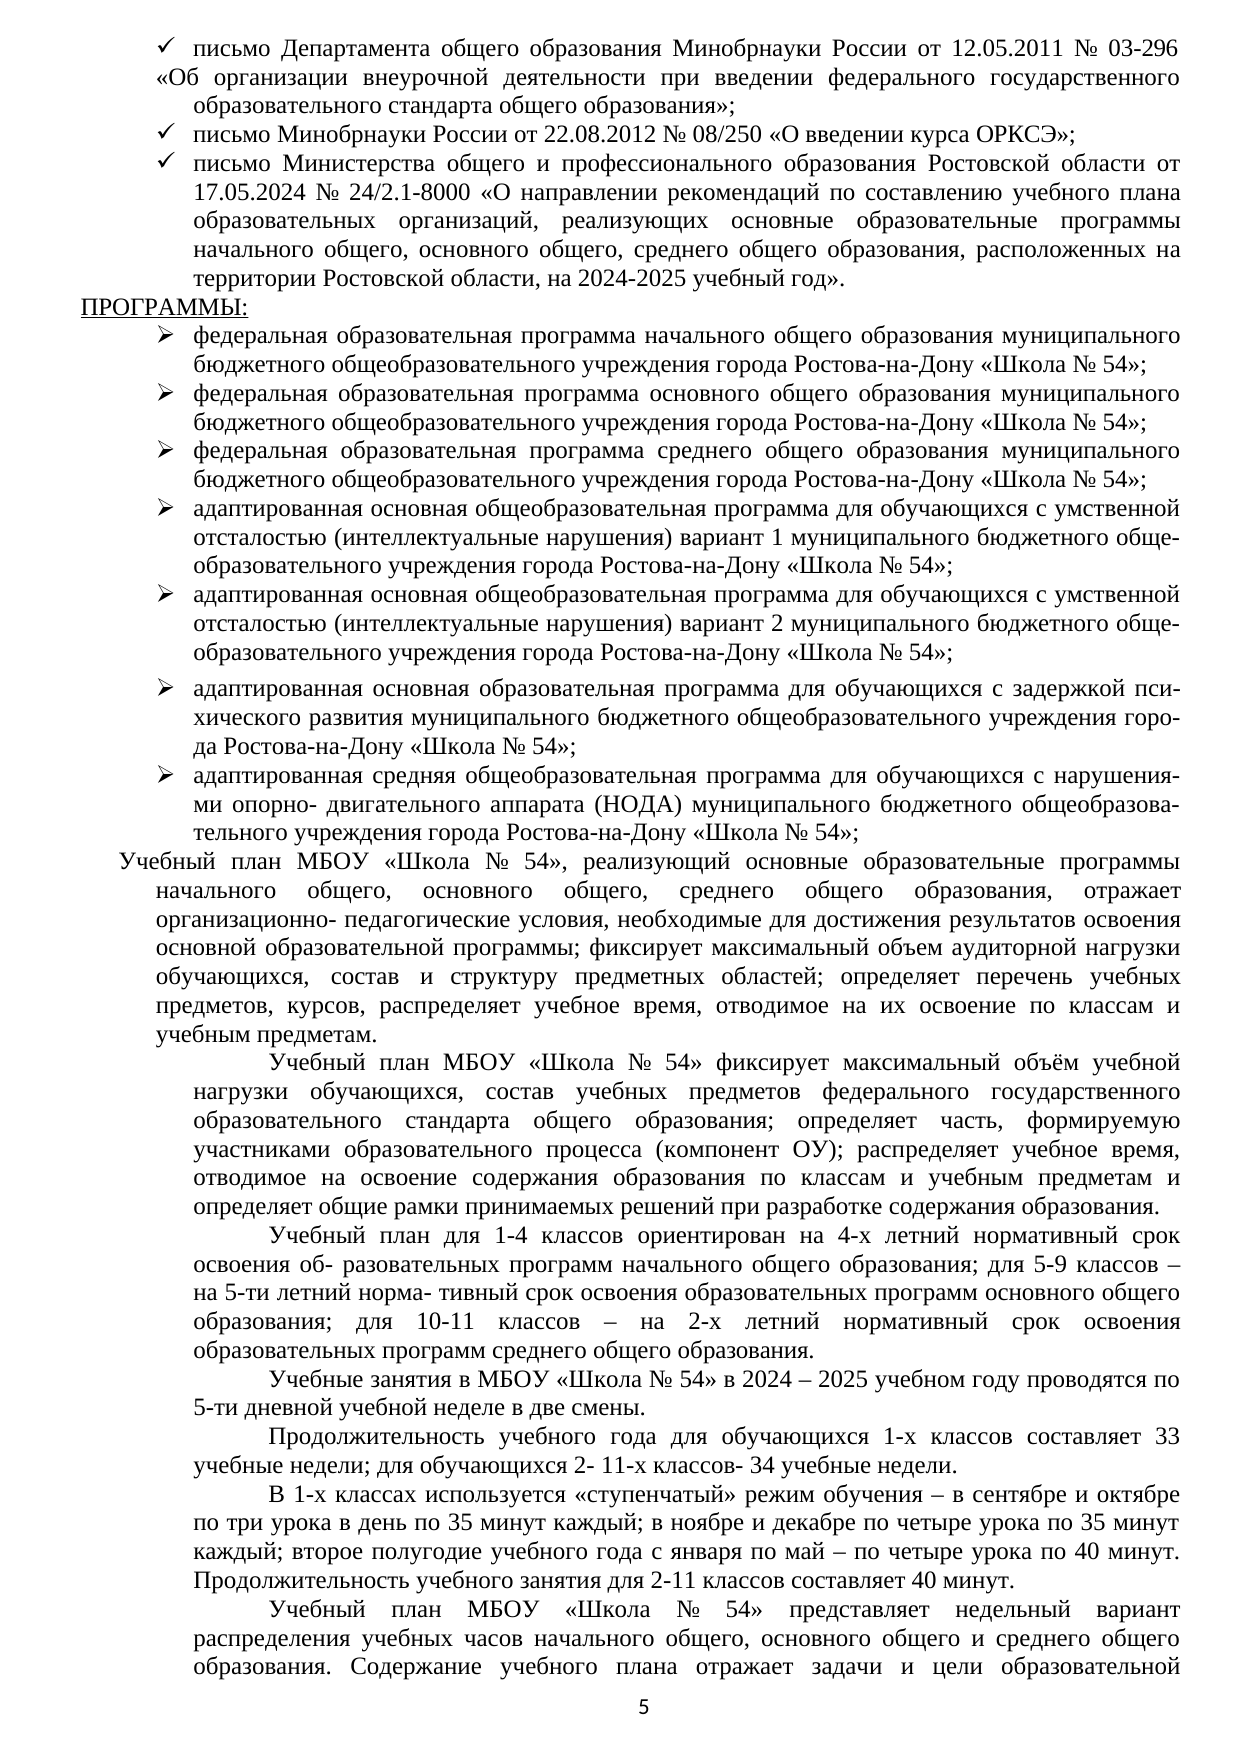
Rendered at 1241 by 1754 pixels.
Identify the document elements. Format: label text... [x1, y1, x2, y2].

list адаптированная средняя общеобразовательная программа для обучающихся с нарушения- ми опорно- двигательного аппарата (НОДА) муниципального бюджетного общеобразова- тельного учреждения города Ростова-на-Дону «Школа № 54»; [156, 760, 1181, 846]
list письмо Минобрнауки России от 22.08.2012 № 08/250 «О введении курса ОРКСЭ»; [156, 119, 1240, 148]
list федеральная образовательная программа основного общего образования муниципального бюджетного общеобразовательного учреждения города Ростова-на-Дону «Школа № 54»; [156, 378, 1181, 436]
list адаптированная основная общеобразовательная программа для обучающихся с умственной отсталостью (интеллектуальные нарушения) вариант 1 муниципального бюджетного обще- образовательного учреждения города Ростова-на-Дону «Школа № 54»; [156, 493, 1181, 579]
text Учебный план для 1-4 классов ориентирован на 4-х летний нормативный срок освоения об- разовательных программ начального общего образования; для 5-9 классов – на 5-ти летний норма- тивный срок освоения образовательных программ основного общего образования; для 10-11 классов – на 2-х летний нормативный срок освоения образовательных программ среднего общего образования. [193, 1220, 1181, 1364]
text Учебный план МБОУ «Школа № 54» фиксирует максимальный объём учебной нагрузки обучающихся, состав учебных предметов федерального государственного образовательного стандарта общего образования; определяет часть, формируемую участниками образовательного процесса (компонент ОУ); распределяет учебное время, отводимое на освоение содержания образования по классам и учебным предметам и определяет общие рамки принимаемых решений при разработке содержания образования. [193, 1047, 1181, 1220]
list письмо Департамента общего образования Минобрнауки России от 12.05.2011 № 03-296 [156, 33, 1240, 62]
text ПРОГРАММЫ: [80, 292, 1240, 321]
list адаптированная основная общеобразовательная программа для обучающихся с умственной отсталостью (интеллектуальные нарушения) вариант 2 муниципального бюджетного обще- образовательного учреждения города Ростова-на-Дону «Школа № 54»; [156, 579, 1181, 666]
text «Об организации внеурочной деятельности при введении федерального государственного образовательного стандарта общего образования»; [156, 62, 1181, 119]
text Учебный план МБОУ «Школа № 54», реализующий основные образовательные программы начального общего, основного общего, среднего общего образования, отражает организационно- педагогические условия, необходимые для достижения результатов освоения основной образовательной программы; фиксирует максимальный объем аудиторной нагрузки обучающихся, состав и структуру предметных областей; определяет перечень учебных предметов, курсов, распределяет учебное время, отводимое на их освоение по классам и учебным предметам. [118, 846, 1182, 1047]
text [193, 1594, 1181, 1680]
list адаптированная основная образовательная программа для обучающихся с задержкой пси- хического развития муниципального бюджетного общеобразовательного учреждения горо- да Ростова-на-Дону «Школа № 54»; [156, 673, 1181, 760]
list письмо Министерства общего и профессионального образования Ростовской области от 17.05.2024 № 24/2.1-8000 «О направлении рекомендаций по составлению учебного плана образовательных организаций, реализующих основные образовательные программы начального общего, основного общего, среднего общего образования, расположенных на территории Ростовской области, на 2024-2025 учебный год». [156, 148, 1182, 292]
list федеральная образовательная программа среднего общего образования муниципального бюджетного общеобразовательного учреждения города Ростова-на-Дону «Школа № 54»; [156, 436, 1181, 493]
list федеральная образовательная программа начального общего образования муниципального бюджетного общеобразовательного учреждения города Ростова-на-Дону «Школа № 54»; [156, 321, 1182, 378]
text В 1-х классах используется «ступенчатый» режим обучения – в сентябре и октябре по три урока в день по 35 минут каждый; в ноябре и декабре по четыре урока по 35 минут каждый; второе полугодие учебного года с января по май – по четыре урока по 40 минут. Продолжительность учебного занятия для 2-11 классов составляет 40 минут. [193, 1479, 1181, 1594]
text Учебные занятия в МБОУ «Школа № 54» в 2024 – 2025 учебном году проводятся по 5-ти дневной учебной неделе в две смены. [193, 1364, 1181, 1421]
text Продолжительность учебного года для обучающихся 1-х классов составляет 33 учебные недели; для обучающихся 2- 11-х классов- 34 учебные недели. [193, 1421, 1181, 1479]
